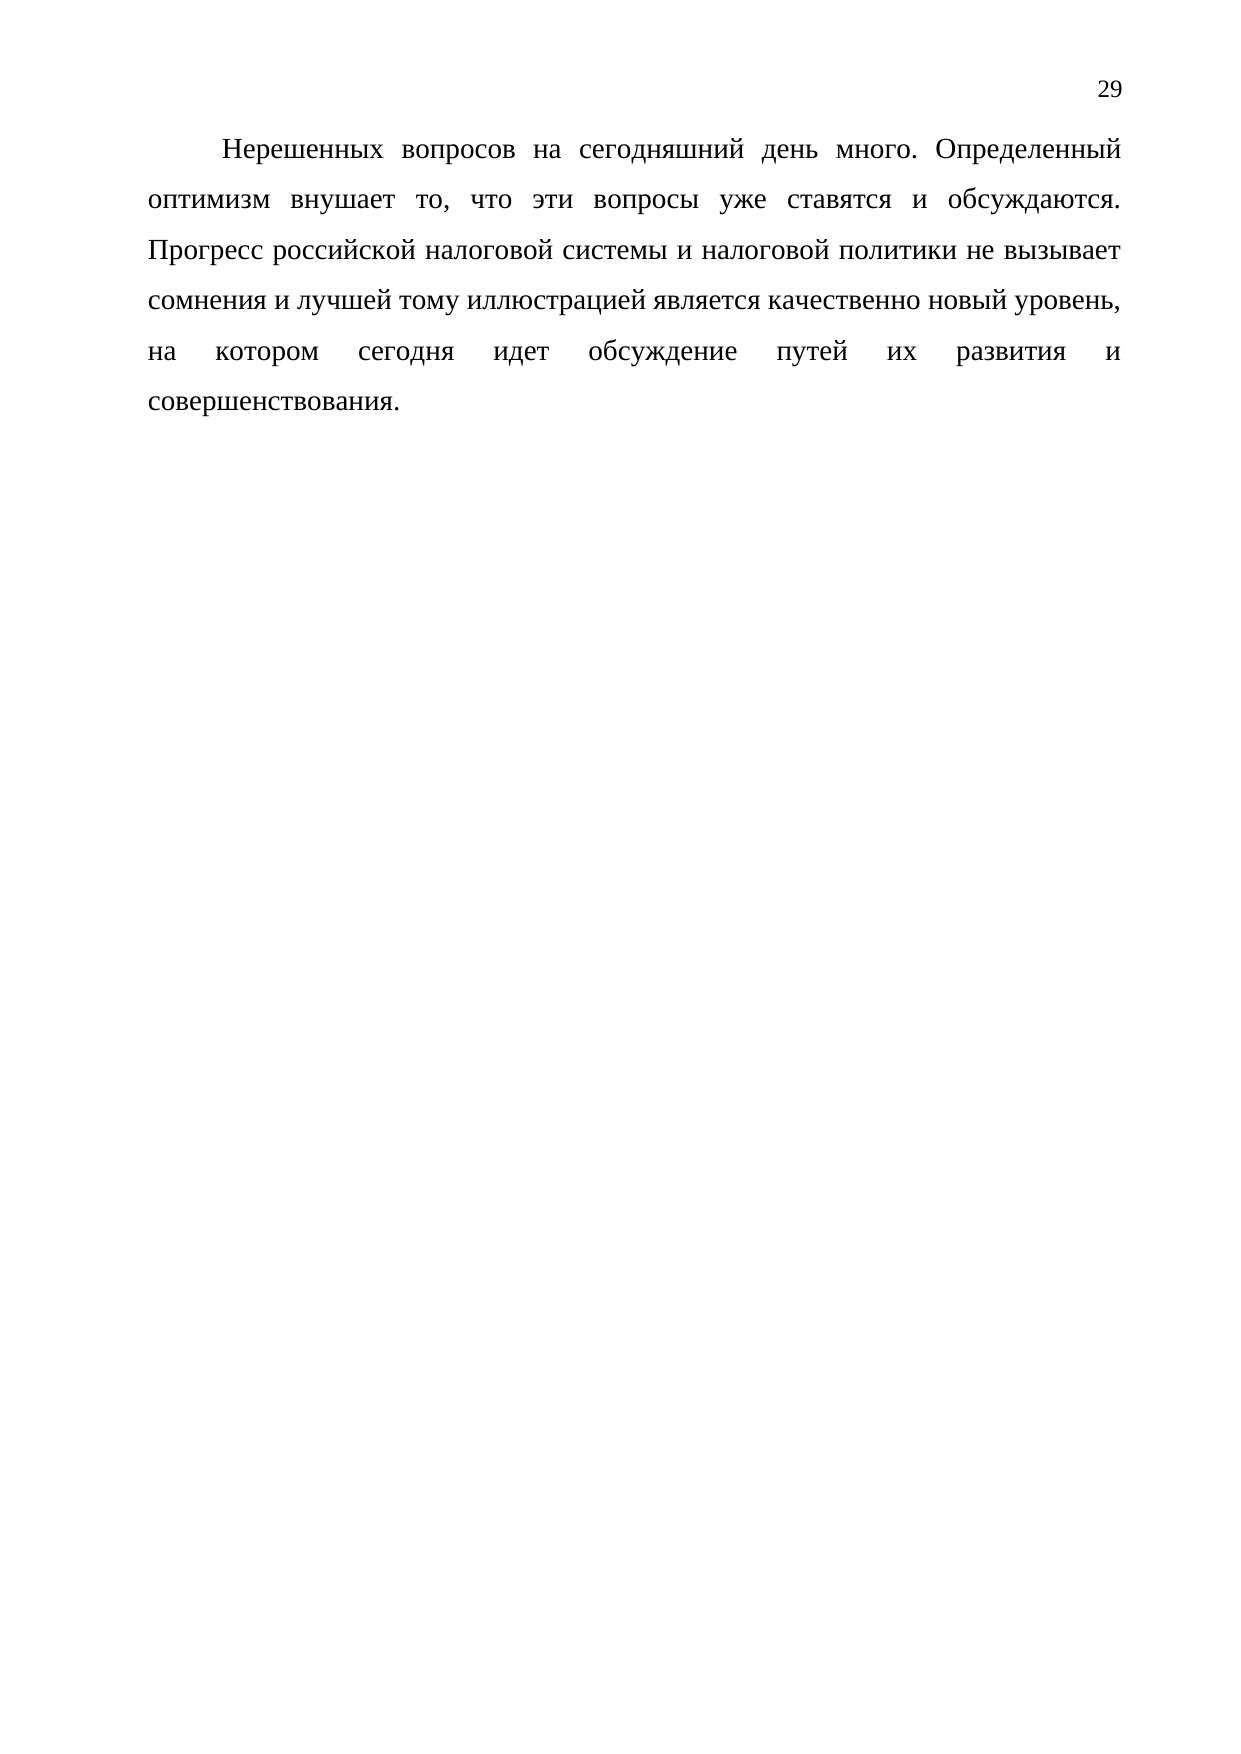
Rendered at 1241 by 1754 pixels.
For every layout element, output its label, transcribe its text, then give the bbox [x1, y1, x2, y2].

text Нерешенных вопросов на сегодняшний день много. Определенный оптимизм внушает то, что эти вопросы уже ставятся и обсуждаются. Прогресс российской налоговой системы и налоговой политики не вызывает сомнения и лучшей тому иллюстрацией является качественно новый уровень, на котором сегодня идет обсуждение путей их развития и совершенствования. [148, 131, 1122, 416]
